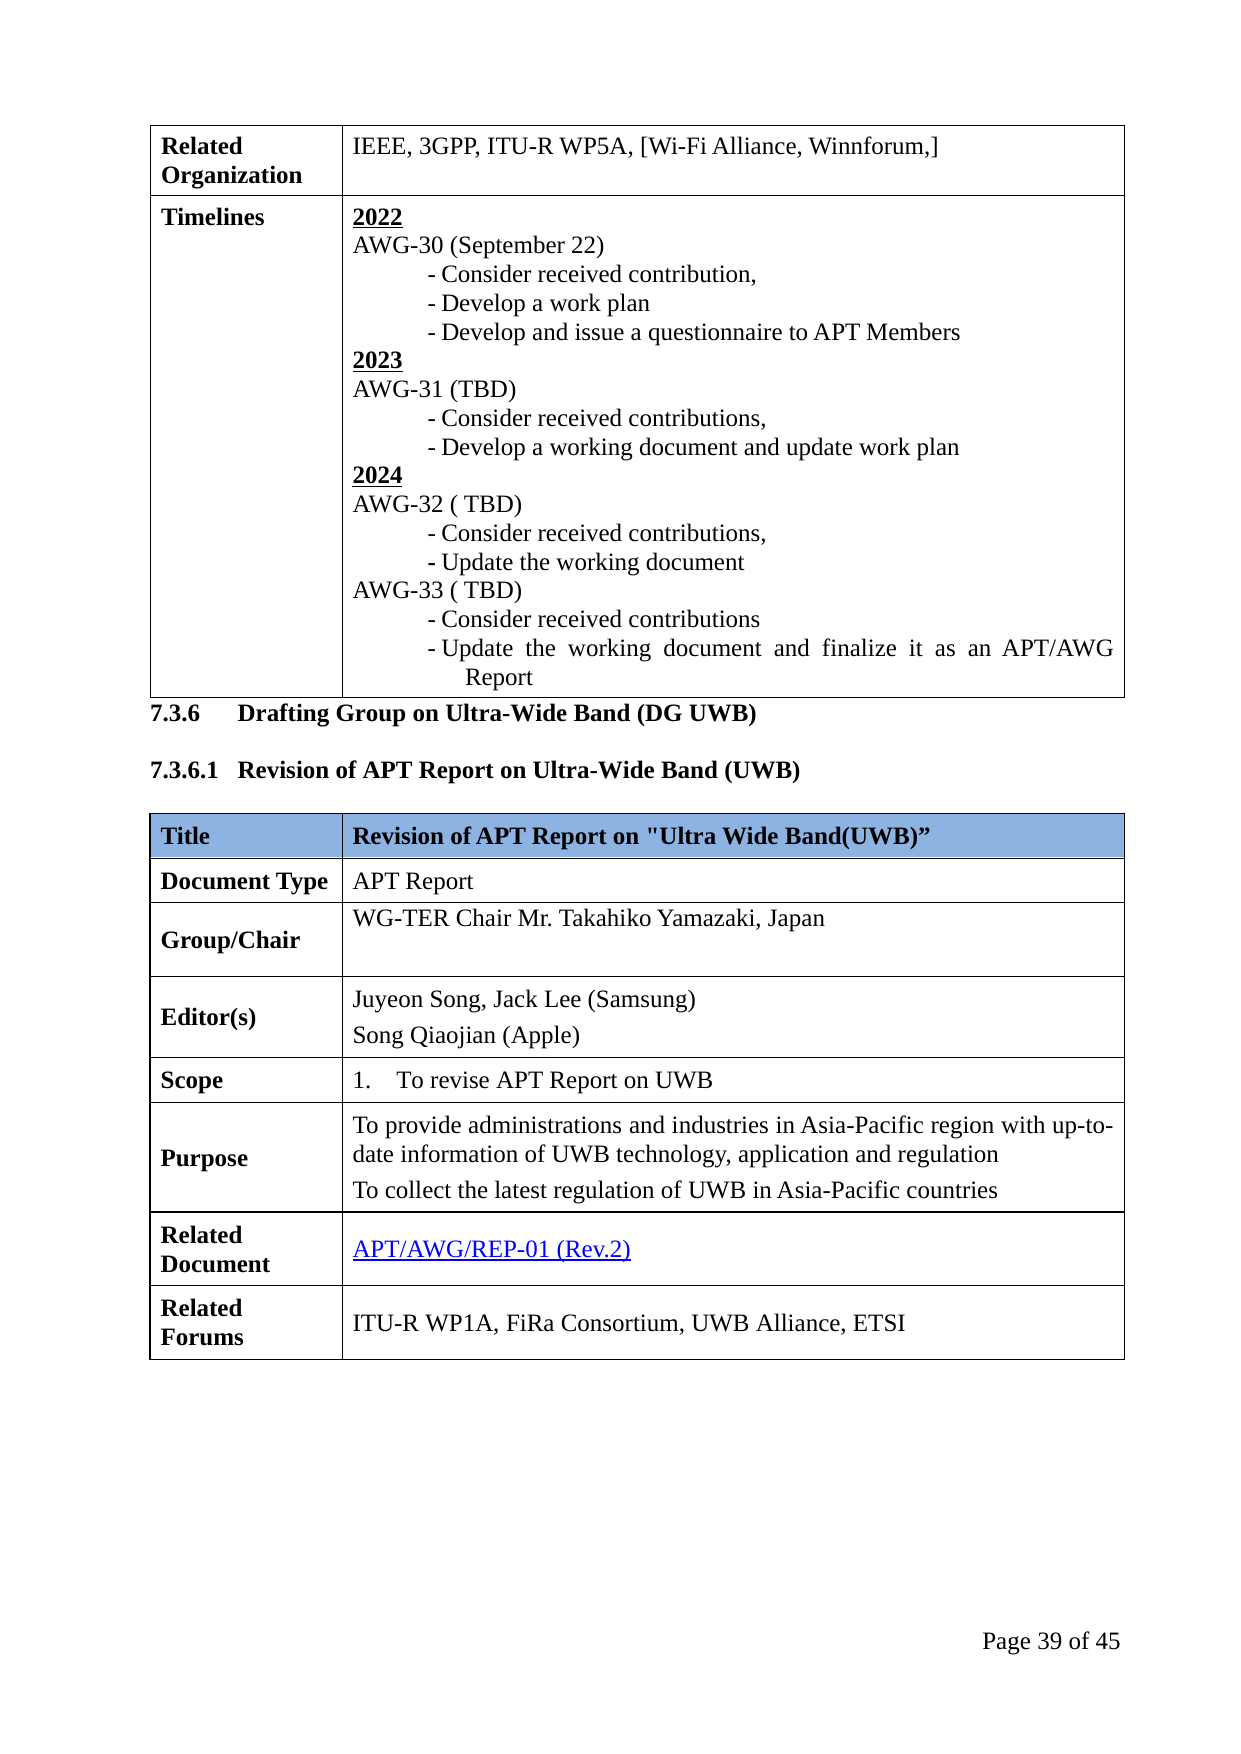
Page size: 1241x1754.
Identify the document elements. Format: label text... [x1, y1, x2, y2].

table_cell Document Type [151, 859, 342, 902]
table_cell Related Document [151, 1213, 342, 1285]
table_header Title [151, 814, 342, 857]
text 7.3.6 Drafting Group on Ultra-Wide Band (DG UWB) [150, 698, 1120, 726]
table_cell Related Organization [151, 126, 342, 195]
table_header Revision of APT Report on "Ultra Wide Band(UWB)” [343, 814, 1124, 857]
table_cell 2022 AWG-30 (September 22) Consider received contribution, Develop a work plan Develop and issue a questionnaire to APT Members 2023 AWG-31 (TBD) Consider received contributions, Develop a working document and update work plan 2024 AWG-32 ( TBD) Consider received contributions, Update the working document AWG-33 ( TBD) Consider received contributions Update the working document and finalize it as an APT/AWG Report [343, 196, 1124, 697]
table_cell Scope [151, 1058, 342, 1102]
table_cell Juyeon Song, Jack Lee (Samsung) Song Qiaojian (Apple) [343, 977, 1124, 1057]
table_cell APT/AWG/REP-01 (Rev.2) [343, 1213, 1124, 1285]
table_cell APT Report [343, 859, 1124, 902]
table_cell IEEE, 3GPP, ITU-R WP5A, [Wi-Fi Alliance, Winnforum,] [343, 126, 1124, 195]
table_cell To provide administrations and industries in Asia-Pacific region with up-to- date information of UWB technology, application and regulation To collect the latest regulation of UWB in Asia-Pacific countries [343, 1103, 1124, 1211]
table_cell Related Forums [151, 1286, 342, 1358]
table_cell WG-TER Chair Mr. Takahiko Yamazaki, Japan [343, 903, 1124, 976]
table_cell Purpose [151, 1103, 342, 1211]
text 7.3.6.1 Revision of APT Report on Ultra-Wide Band (UWB) [150, 755, 1120, 784]
table_cell ITU-R WP1A, FiRa Consortium, UWB Alliance, ETSI [343, 1286, 1124, 1358]
table_cell Editor(s) [151, 977, 342, 1057]
table_cell Timelines [151, 196, 342, 697]
table_cell To revise APT Report on UWB [343, 1058, 1124, 1102]
table_cell Group/Chair [151, 903, 342, 976]
